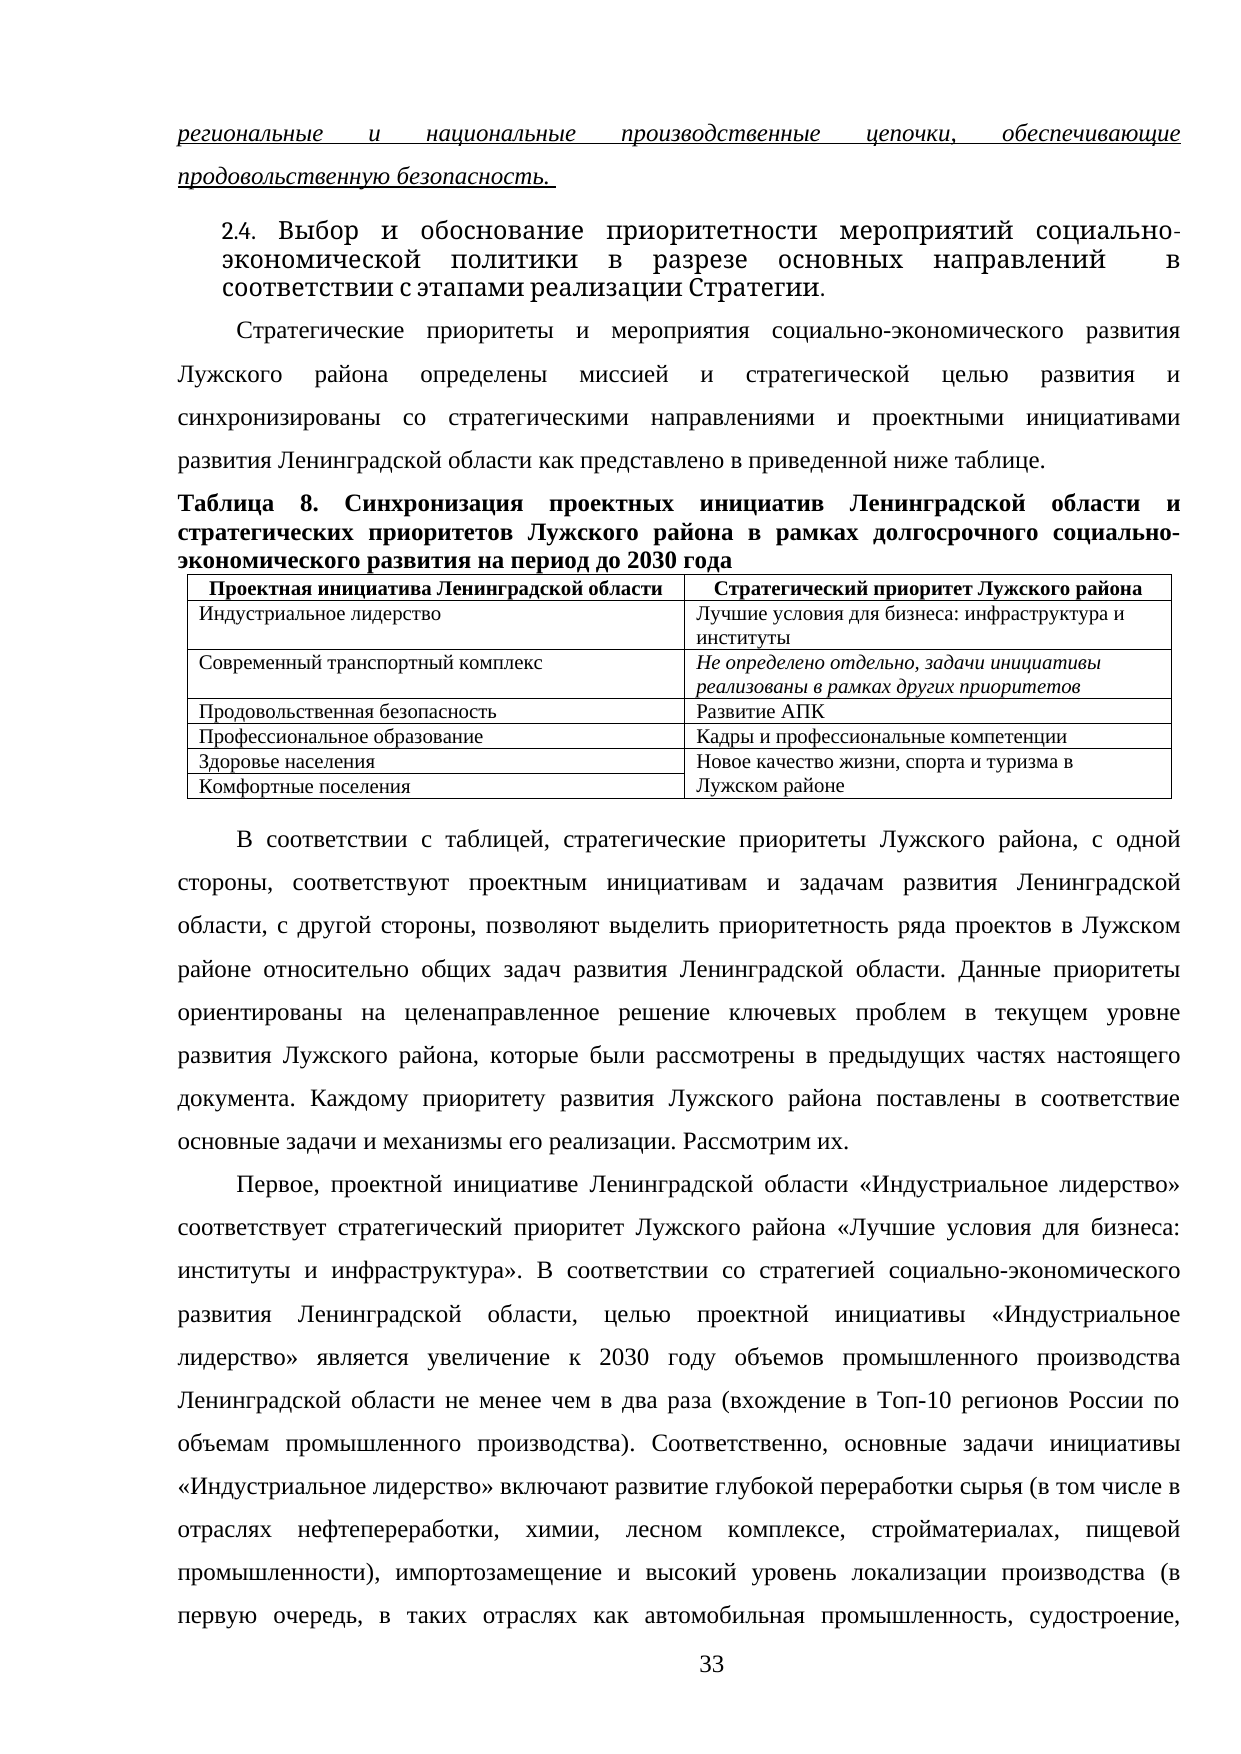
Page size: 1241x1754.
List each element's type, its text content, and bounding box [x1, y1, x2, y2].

table_cell Не определено отдельно, задачи инициативы реализованы в рамках других приоритетов [685, 650, 1171, 698]
table_header Проектная инициатива Ленинградской области [188, 575, 684, 599]
table_cell Кадры и профессиональные компетенции [685, 724, 1171, 748]
table_cell Индустриальное лидерство [188, 601, 684, 649]
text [177, 118, 1181, 143]
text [177, 1169, 1181, 1629]
table_cell Здоровье населения [188, 749, 684, 773]
text В соответствии с таблицей, стратегические приоритеты Лужского района, с одной стороны, соответствуют проектным инициативам и задачам развития Ленинградской области, с другой стороны, позволяют выделить приоритетность ряда проектов в Лужском районе относительно общих задач развития Ленинградской области. Данные приоритеты ориентированы на целенаправленное решение ключевых проблем в текущем уровне развития Лужского района, которые были рассмотрены в предыдущих частях настоящего документа. Каждому приоритету развития Лужского района поставлены в соответствие основные задачи и механизмы его реализации. Рассмотрим их. [177, 824, 1181, 1155]
table_cell Профессиональное образование [188, 724, 684, 748]
table_cell Комфортные поселения [188, 774, 684, 798]
table_cell Развитие АПК [685, 699, 1171, 723]
table_header Стратегический приоритет Лужского района [685, 575, 1171, 599]
subtitle 2.4. Выбор и обоснование приоритетности мероприятий социально-экономической политики в разрезе основных направлений в соответствии с этапами реализации Стратегии. [222, 217, 1181, 303]
table_cell Новое качество жизни, спорта и туризма в Лужском районе [685, 749, 1171, 798]
table_cell Современный транспортный комплекс [188, 650, 684, 698]
table_cell Продовольственная безопасность [188, 699, 684, 723]
text Стратегические приоритеты и мероприятия социально-экономического развития Лужского района определены миссией и стратегической целью развития и синхронизированы со стратегическими направлениями и проектными инициативами развития Ленинградской области как представлено в приведенной ниже таблице. [177, 316, 1181, 474]
text Таблица 8. Синхронизация проектных инициатив Ленинградской области и стратегических приоритетов Лужского района в рамках долгосрочного социально-экономического развития на период до 2030 года [177, 488, 1181, 574]
table_cell Лучшие условия для бизнеса: инфраструктура и институты [685, 601, 1171, 649]
